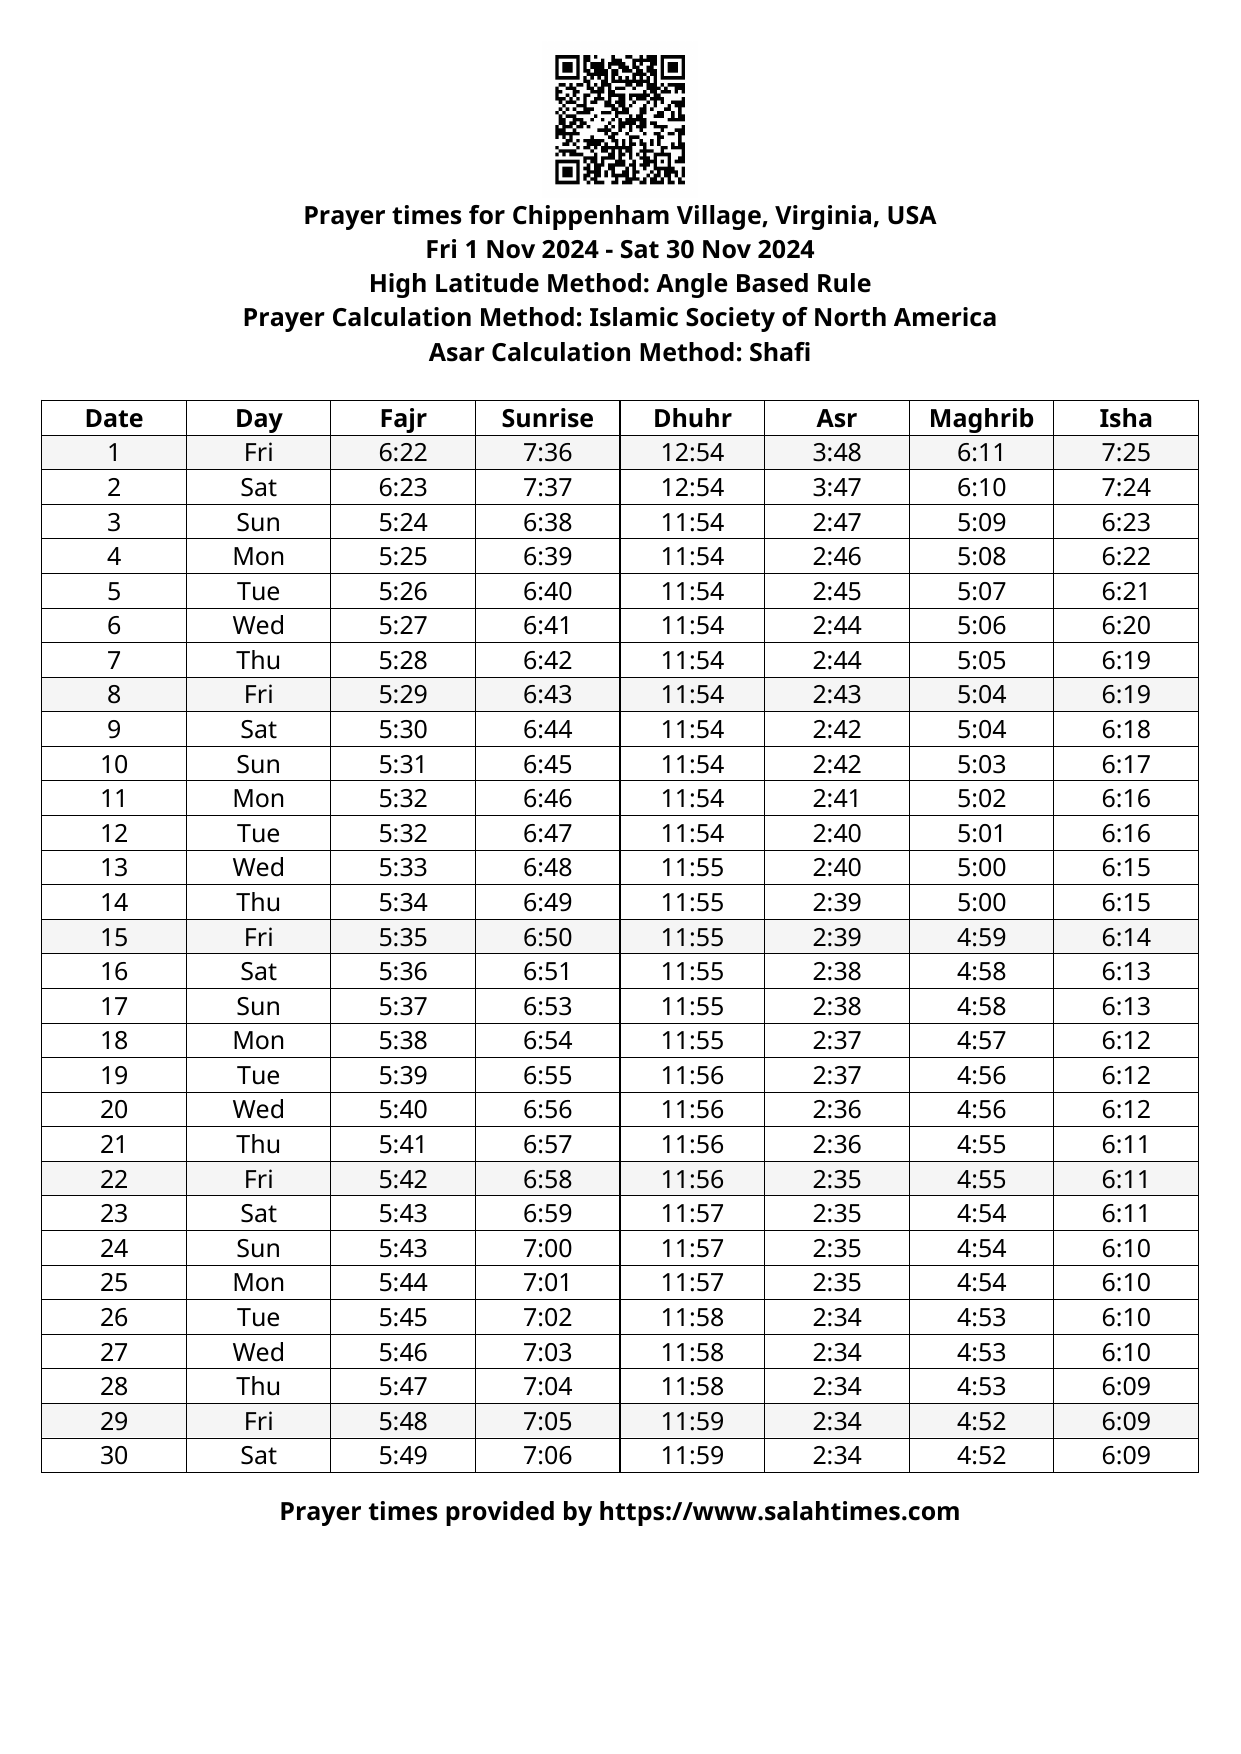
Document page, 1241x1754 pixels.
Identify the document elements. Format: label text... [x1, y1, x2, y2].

table_cell 4 [42, 539, 186, 573]
table_cell Tue [187, 1300, 330, 1334]
table_cell 2:40 [765, 851, 909, 884]
table_cell 2:44 [765, 643, 909, 677]
table_cell 5:36 [331, 954, 475, 988]
table_cell 5:00 [910, 885, 1053, 919]
table_cell 29 [42, 1404, 186, 1437]
text Prayer Calculation Method: Islamic Society of North America [42, 300, 1198, 334]
table_cell 14 [42, 885, 186, 919]
table_cell 4:56 [910, 1058, 1053, 1092]
table_cell 7:02 [476, 1300, 619, 1334]
table_cell 6:20 [1054, 609, 1198, 642]
table_cell 11:58 [621, 1369, 764, 1403]
table_cell Mon [187, 781, 330, 815]
table_cell 6:19 [1054, 678, 1198, 711]
table_cell 7:03 [476, 1335, 619, 1368]
table_cell 6:22 [331, 436, 475, 469]
table_header Date [42, 401, 186, 434]
table_cell 2:34 [765, 1300, 909, 1334]
table_cell 6:10 [1054, 1300, 1198, 1334]
table_cell 5:46 [331, 1335, 475, 1368]
table_cell 20 [42, 1093, 186, 1126]
table_cell 5:24 [331, 505, 475, 538]
table_cell 11:56 [621, 1093, 764, 1126]
table_cell 25 [42, 1266, 186, 1299]
table_cell 11:54 [621, 781, 764, 815]
table_cell 27 [42, 1335, 186, 1368]
table_cell 6:14 [1054, 920, 1198, 953]
table_cell 4:54 [910, 1196, 1053, 1230]
table_cell 5:08 [910, 539, 1053, 573]
table_cell 7:24 [1054, 470, 1198, 504]
table_cell 2:37 [765, 1024, 909, 1057]
table_cell Thu [187, 1127, 330, 1161]
table_cell 5:00 [910, 851, 1053, 884]
table_cell Sun [187, 505, 330, 538]
table_cell 4:55 [910, 1162, 1053, 1195]
table_cell 6:11 [1054, 1127, 1198, 1161]
text Fri 1 Nov 2024 - Sat 30 Nov 2024 [42, 232, 1198, 266]
table_cell 5:43 [331, 1231, 475, 1264]
table_cell 6:12 [1054, 1024, 1198, 1057]
table_cell 5:30 [331, 712, 475, 746]
table_cell 6:13 [1054, 954, 1198, 988]
table_cell 11:55 [621, 989, 764, 1022]
table_cell 9 [42, 712, 186, 746]
table_cell 24 [42, 1231, 186, 1264]
table_cell 11:54 [621, 712, 764, 746]
table_cell 11:54 [621, 678, 764, 711]
table_header Dhuhr [621, 401, 764, 434]
table_cell 7:37 [476, 470, 619, 504]
table_cell 6:16 [1054, 781, 1198, 815]
table_cell 5:28 [331, 643, 475, 677]
table_cell 19 [42, 1058, 186, 1092]
table_cell 5:48 [331, 1404, 475, 1437]
table_cell 6:18 [1054, 712, 1198, 746]
table_cell 12:54 [621, 470, 764, 504]
table_cell Mon [187, 539, 330, 573]
table_cell 2:44 [765, 609, 909, 642]
table_cell Sun [187, 989, 330, 1022]
table_cell 11:58 [621, 1335, 764, 1368]
table_cell 6:39 [476, 539, 619, 573]
table_cell 6:21 [1054, 574, 1198, 607]
table_cell 2:35 [765, 1266, 909, 1299]
table_cell 5:04 [910, 678, 1053, 711]
table_cell 5:40 [331, 1093, 475, 1126]
table_header Day [187, 401, 330, 434]
table_cell Mon [187, 1266, 330, 1299]
table_cell 7:04 [476, 1369, 619, 1403]
table_cell 11:55 [621, 1024, 764, 1057]
table_cell 2:35 [765, 1196, 909, 1230]
table_cell Mon [187, 1024, 330, 1057]
table_cell 6:51 [476, 954, 619, 988]
table_cell 11:57 [621, 1266, 764, 1299]
table_cell 5:41 [331, 1127, 475, 1161]
table_cell 6:16 [1054, 816, 1198, 849]
table_cell 5:29 [331, 678, 475, 711]
table_cell 2:35 [765, 1162, 909, 1195]
table_cell 6:42 [476, 643, 619, 677]
table_cell Wed [187, 1335, 330, 1368]
table_cell 2:35 [765, 1231, 909, 1264]
table_cell 11:55 [621, 954, 764, 988]
table_cell Fri [187, 920, 330, 953]
table_cell 12:54 [621, 436, 764, 469]
table_cell 5:01 [910, 816, 1053, 849]
table_cell 6:10 [1054, 1266, 1198, 1299]
table_cell 7:00 [476, 1231, 619, 1264]
table_cell 11:54 [621, 816, 764, 849]
table_cell 12 [42, 816, 186, 849]
table_cell 11:54 [621, 747, 764, 780]
table_cell 5:02 [910, 781, 1053, 815]
table_cell 11:58 [621, 1300, 764, 1334]
table_cell 2:38 [765, 954, 909, 988]
table_cell 6:40 [476, 574, 619, 607]
table_cell 2:43 [765, 678, 909, 711]
table_cell 6:11 [910, 436, 1053, 469]
table_cell 5:43 [331, 1196, 475, 1230]
table_cell 6:48 [476, 851, 619, 884]
table_cell 6:38 [476, 505, 619, 538]
table_cell 6:10 [910, 470, 1053, 504]
table_cell 18 [42, 1024, 186, 1057]
table_cell Fri [187, 1162, 330, 1195]
table_cell 4:53 [910, 1300, 1053, 1334]
table_cell 26 [42, 1300, 186, 1334]
table_cell 11:57 [621, 1196, 764, 1230]
table_cell 5:44 [331, 1266, 475, 1299]
table_cell 6:23 [1054, 505, 1198, 538]
table_cell Thu [187, 643, 330, 677]
table_cell 6:12 [1054, 1093, 1198, 1126]
table_cell 5:03 [910, 747, 1053, 780]
table_cell 4:57 [910, 1024, 1053, 1057]
table_cell Fri [187, 1404, 330, 1437]
table_cell 7:25 [1054, 436, 1198, 469]
table_cell Sat [187, 1439, 330, 1472]
table_cell Tue [187, 816, 330, 849]
table_cell 7:05 [476, 1404, 619, 1437]
table_cell 2:46 [765, 539, 909, 573]
table_cell 4:56 [910, 1093, 1053, 1126]
table_cell 7:36 [476, 436, 619, 469]
table_cell Sat [187, 954, 330, 988]
table_cell 6:53 [476, 989, 619, 1022]
text Asar Calculation Method: Shafi [42, 334, 1198, 368]
table_cell 6:15 [1054, 851, 1198, 884]
table_cell 6:09 [1054, 1404, 1198, 1437]
table_cell 2:42 [765, 712, 909, 746]
table_cell 11:54 [621, 505, 764, 538]
table_cell 4:53 [910, 1369, 1053, 1403]
table_cell 2:39 [765, 920, 909, 953]
table_cell 17 [42, 989, 186, 1022]
table_cell 5:37 [331, 989, 475, 1022]
table_cell 6:10 [1054, 1335, 1198, 1368]
table_cell 30 [42, 1439, 186, 1472]
table_cell 5:32 [331, 781, 475, 815]
table_cell 6:09 [1054, 1369, 1198, 1403]
table_header Fajr [331, 401, 475, 434]
table_cell 11:55 [621, 920, 764, 953]
table_cell 2:47 [765, 505, 909, 538]
table_cell 5:09 [910, 505, 1053, 538]
table_cell 2:41 [765, 781, 909, 815]
table_cell 21 [42, 1127, 186, 1161]
table_cell 2:34 [765, 1439, 909, 1472]
table_cell 6:47 [476, 816, 619, 849]
table_cell 5:45 [331, 1300, 475, 1334]
table_cell 5:35 [331, 920, 475, 953]
table_cell 2:38 [765, 989, 909, 1022]
text High Latitude Method: Angle Based Rule [42, 266, 1198, 300]
table_cell 6:11 [1054, 1162, 1198, 1195]
table_cell 6:56 [476, 1093, 619, 1126]
table_cell 15 [42, 920, 186, 953]
table_header Asr [765, 401, 909, 434]
table_cell 2:34 [765, 1404, 909, 1437]
table_cell Fri [187, 436, 330, 469]
table_cell 11:54 [621, 643, 764, 677]
table_cell Tue [187, 1058, 330, 1092]
table_cell 6:49 [476, 885, 619, 919]
table_cell 6:55 [476, 1058, 619, 1092]
text Prayer times for Chippenham Village, Virginia, USA [42, 198, 1198, 232]
table_cell 5 [42, 574, 186, 607]
table_cell 11:54 [621, 539, 764, 573]
table_cell 8 [42, 678, 186, 711]
table_cell Thu [187, 1369, 330, 1403]
table_cell 2:36 [765, 1093, 909, 1126]
table_cell 11:54 [621, 609, 764, 642]
table_cell 7:01 [476, 1266, 619, 1299]
table_cell 5:42 [331, 1162, 475, 1195]
table_cell 23 [42, 1196, 186, 1230]
table_cell 6:50 [476, 920, 619, 953]
table_cell 5:05 [910, 643, 1053, 677]
table_cell 6:59 [476, 1196, 619, 1230]
table_cell 2:39 [765, 885, 909, 919]
table_cell 6:13 [1054, 989, 1198, 1022]
table_cell 2:37 [765, 1058, 909, 1092]
table_cell 5:33 [331, 851, 475, 884]
table_cell 6:10 [1054, 1231, 1198, 1264]
table_cell Sun [187, 747, 330, 780]
table_cell 4:59 [910, 920, 1053, 953]
table_cell 6:19 [1054, 643, 1198, 677]
table_cell 6:22 [1054, 539, 1198, 573]
table_cell 7:06 [476, 1439, 619, 1472]
table_cell 11:56 [621, 1162, 764, 1195]
table_cell 4:54 [910, 1231, 1053, 1264]
table_cell 6:45 [476, 747, 619, 780]
table_cell 6:12 [1054, 1058, 1198, 1092]
table_cell 7 [42, 643, 186, 677]
table_cell Wed [187, 1093, 330, 1126]
table_cell 28 [42, 1369, 186, 1403]
table_cell 11 [42, 781, 186, 815]
table_cell 4:58 [910, 989, 1053, 1022]
table_cell 11:56 [621, 1127, 764, 1161]
table_cell 5:04 [910, 712, 1053, 746]
table_cell 2 [42, 470, 186, 504]
table_cell 6:09 [1054, 1439, 1198, 1472]
table_cell 5:26 [331, 574, 475, 607]
table_cell Sat [187, 712, 330, 746]
table_cell 4:58 [910, 954, 1053, 988]
text Prayer times provided by https://www.salahtimes.com [42, 1494, 1198, 1528]
picture [542, 41, 699, 198]
table_cell 5:38 [331, 1024, 475, 1057]
table_cell 6:57 [476, 1127, 619, 1161]
table_cell 10 [42, 747, 186, 780]
table_cell 22 [42, 1162, 186, 1195]
table_cell 2:34 [765, 1369, 909, 1403]
table_cell 4:54 [910, 1266, 1053, 1299]
table_cell 6:58 [476, 1162, 619, 1195]
table_cell 5:27 [331, 609, 475, 642]
table_cell 2:40 [765, 816, 909, 849]
table_cell 16 [42, 954, 186, 988]
table_cell 6:17 [1054, 747, 1198, 780]
table_cell Sat [187, 1196, 330, 1230]
table_cell 5:07 [910, 574, 1053, 607]
table_cell 6:11 [1054, 1196, 1198, 1230]
table_cell 6:46 [476, 781, 619, 815]
table_cell 5:49 [331, 1439, 475, 1472]
table_cell 5:06 [910, 609, 1053, 642]
table_cell 6:41 [476, 609, 619, 642]
table_cell 3:47 [765, 470, 909, 504]
table_cell 11:56 [621, 1058, 764, 1092]
table_cell 4:53 [910, 1335, 1053, 1368]
table_cell 2:34 [765, 1335, 909, 1368]
table_header Sunrise [476, 401, 619, 434]
table_cell 13 [42, 851, 186, 884]
table_cell 2:45 [765, 574, 909, 607]
table_cell 5:25 [331, 539, 475, 573]
table_cell 4:55 [910, 1127, 1053, 1161]
table_cell 2:42 [765, 747, 909, 780]
table_cell 11:59 [621, 1404, 764, 1437]
table_cell Fri [187, 678, 330, 711]
table_cell 6:44 [476, 712, 619, 746]
table_cell Sun [187, 1231, 330, 1264]
table_cell 3 [42, 505, 186, 538]
table_cell 6:54 [476, 1024, 619, 1057]
table_cell Thu [187, 885, 330, 919]
table_cell 6:23 [331, 470, 475, 504]
table_cell 6:15 [1054, 885, 1198, 919]
table_cell Wed [187, 851, 330, 884]
table_cell 11:54 [621, 574, 764, 607]
table_cell 11:59 [621, 1439, 764, 1472]
table_cell 5:39 [331, 1058, 475, 1092]
table_cell 5:34 [331, 885, 475, 919]
table_cell 5:32 [331, 816, 475, 849]
table_cell Sat [187, 470, 330, 504]
table_cell 6:43 [476, 678, 619, 711]
table_cell 11:57 [621, 1231, 764, 1264]
table_cell 11:55 [621, 885, 764, 919]
table_cell 5:47 [331, 1369, 475, 1403]
table_cell 5:31 [331, 747, 475, 780]
table_cell 2:36 [765, 1127, 909, 1161]
table_cell 6 [42, 609, 186, 642]
table_cell 4:52 [910, 1404, 1053, 1437]
table_cell Wed [187, 609, 330, 642]
table_header Isha [1054, 401, 1198, 434]
table_header Maghrib [910, 401, 1053, 434]
table_cell Tue [187, 574, 330, 607]
table_cell 3:48 [765, 436, 909, 469]
table_cell 11:55 [621, 851, 764, 884]
table_cell 1 [42, 436, 186, 469]
table_cell 4:52 [910, 1439, 1053, 1472]
